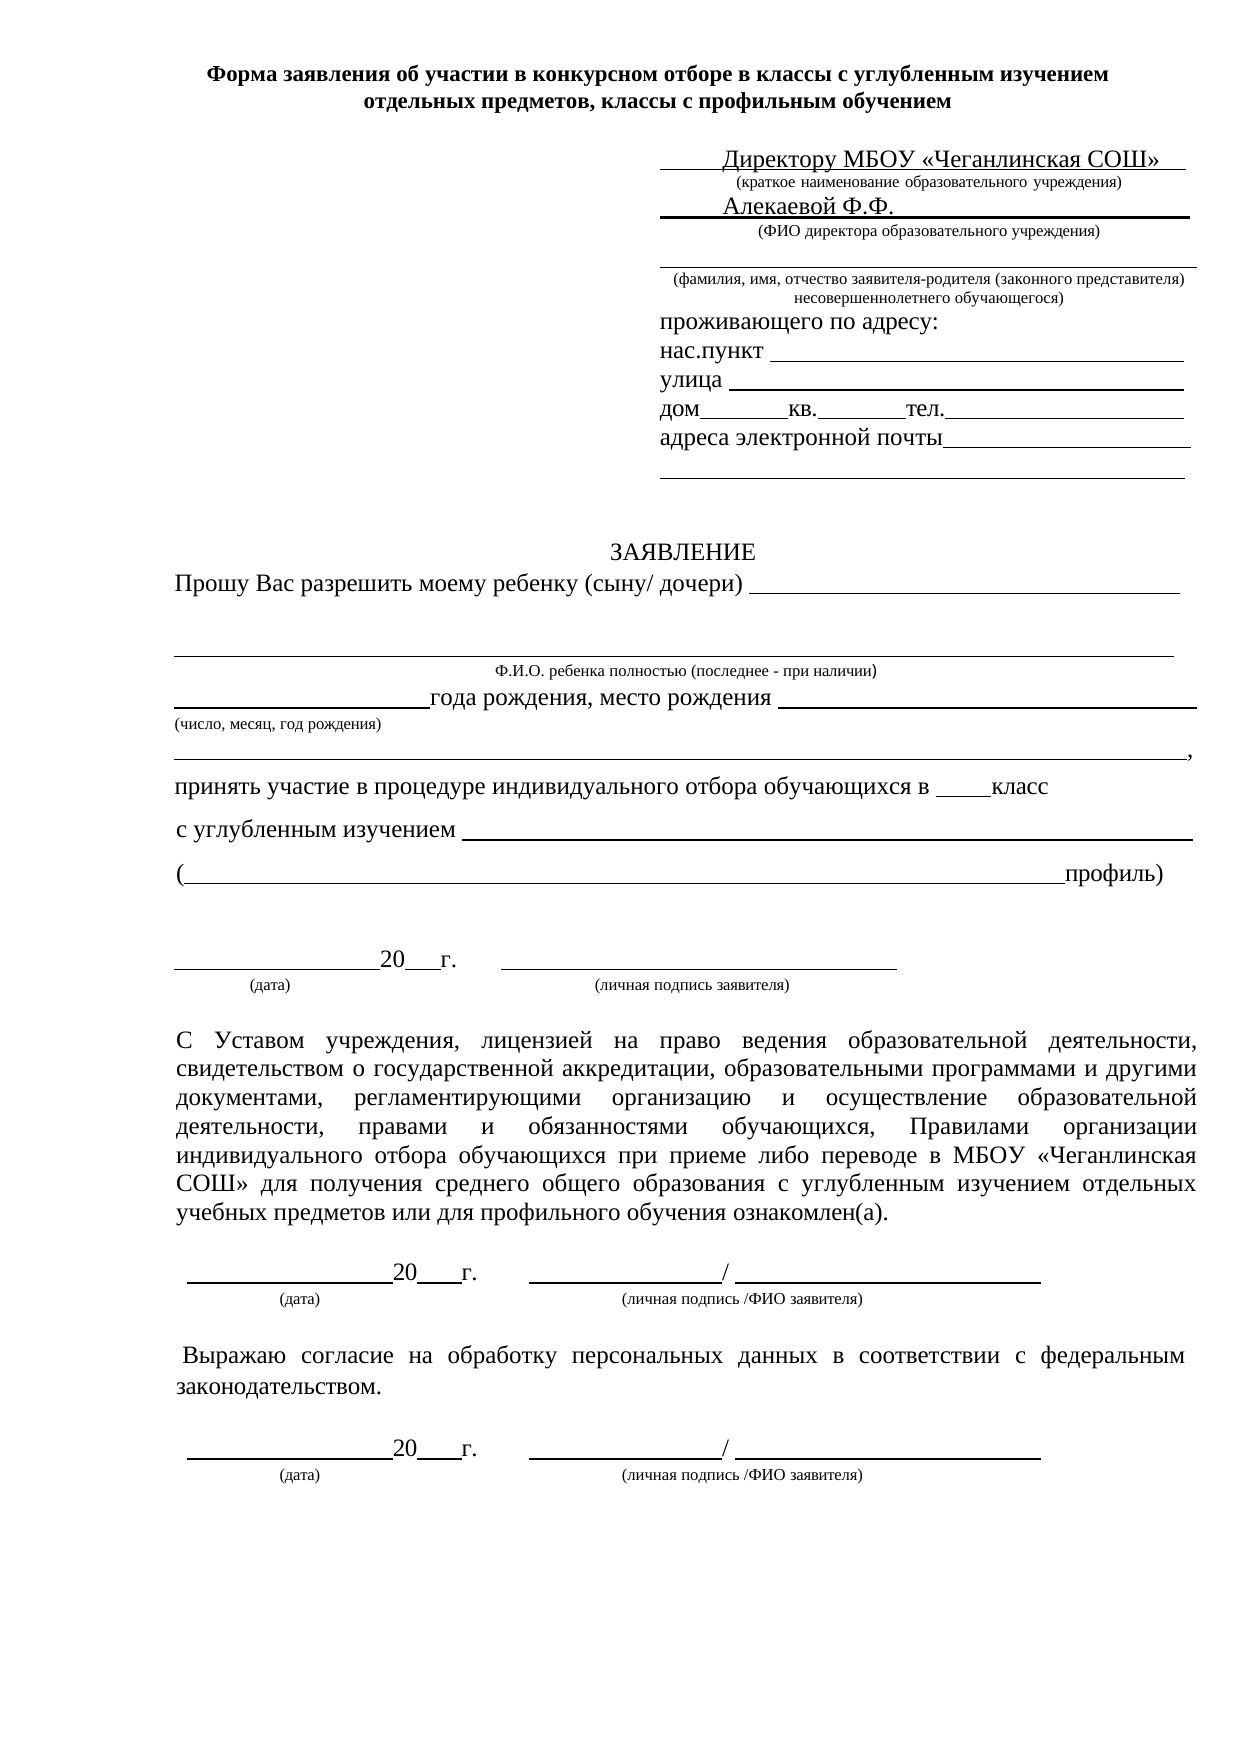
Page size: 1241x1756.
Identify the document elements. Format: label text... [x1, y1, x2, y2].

text с углубленным изучением [176, 814, 1211, 843]
text 20 г. / [187, 1433, 1211, 1462]
text года рождения, место рождения [174, 682, 1211, 711]
text (фамилия, имя, отчество заявителя-родителя (законного представителя) несовершеннолетнего обучающегося) [673, 266, 1211, 307]
text проживающего по адресу: [659, 307, 1211, 336]
text Форма заявления об участии в конкурсном отборе в классы с углубленным изучением отдельных предметов, классы с профильным обучением [148, 61, 1168, 113]
text ( профиль) [176, 858, 1211, 886]
text (дата) (личная подпись /ФИО заявителя) [279, 1465, 1211, 1484]
text Выражаю согласие на обработку персональных данных в соответствии с федеральным законодательством. [176, 1340, 1211, 1400]
text , [174, 734, 1211, 763]
text Алекаевой Ф.Ф. [639, 192, 1211, 220]
text принять участие в процедуре индивидуального отбора обучающихся в класс [174, 771, 1211, 800]
text Прошу Вас разрешить моему ребенку (сыну/ дочери) [174, 568, 1211, 597]
text Директору МБОУ «Чеганлинская СОШ» [659, 144, 1211, 173]
text ЗАЯВЛЕНИЕ [155, 537, 1211, 566]
text 20 г. / [187, 1257, 1211, 1286]
text (дата) (личная подпись /ФИО заявителя) [279, 1288, 1211, 1308]
text (ФИО директора образовательного учреждения) [648, 221, 1211, 240]
text 20 г. [174, 944, 1211, 973]
text нас.пункт улица дом кв. тел. адреса электронной почты [659, 336, 1191, 451]
text (дата) (личная подпись заявителя) [249, 975, 1211, 994]
text (число, месяц, год рождения) [174, 714, 1211, 733]
text С Уставом учреждения, лицензией на право ведения образовательной деятельности, свидетельством о государственной аккредитации, образовательными программами и другими документами, регламентирующими организацию и осуществление образовательной деятельности, правами и обязанностями обучающихся, Правилами организации индивидуального отбора обучающихся при приеме либо переводе в МБОУ «Чеганлинская СОШ» для получения среднего общего образования с углубленным изучением отдельных учебных предметов или для профильного обучения ознакомлен(а). [176, 1025, 1198, 1226]
text (краткое наименование образовательного учреждения) [648, 173, 1211, 192]
text Ф.И.О. ребенка полностью (последнее - при наличии) [161, 655, 1211, 681]
